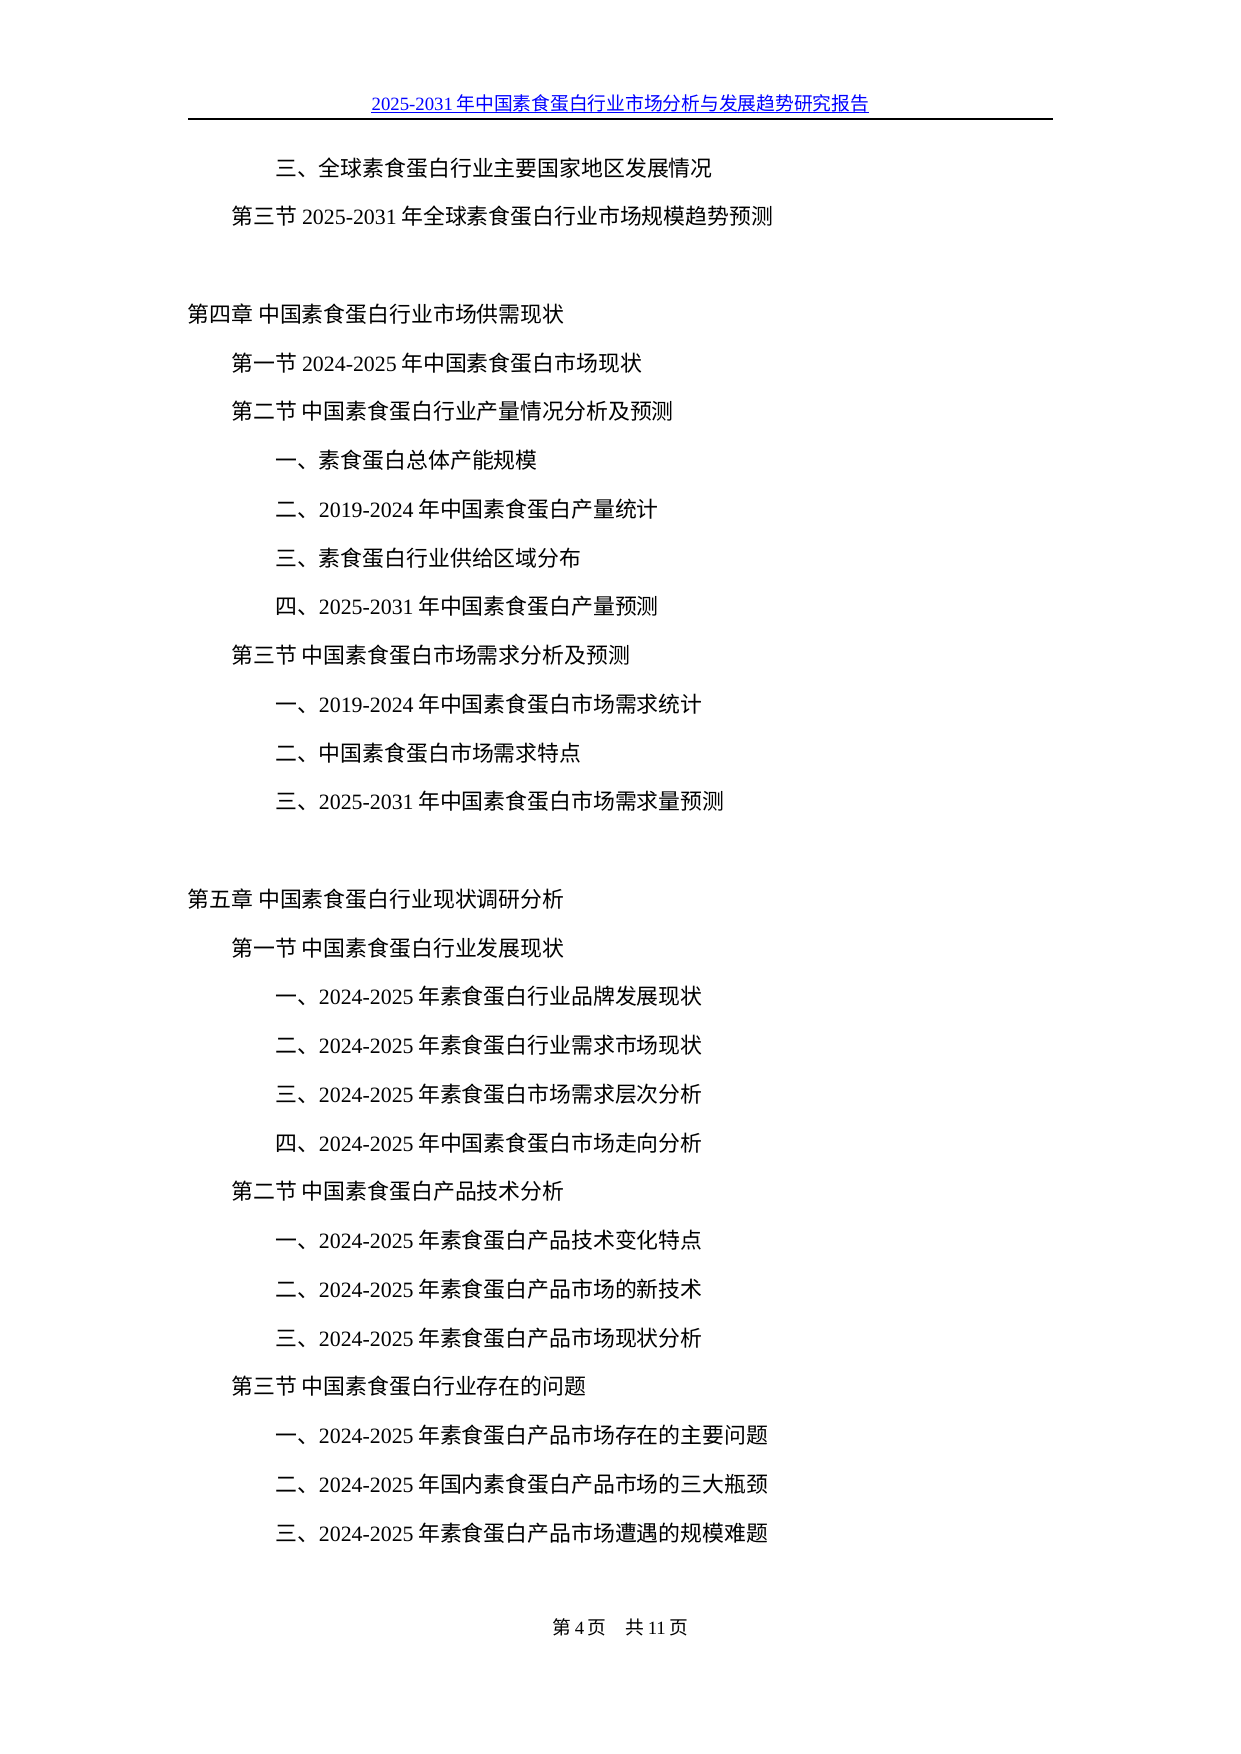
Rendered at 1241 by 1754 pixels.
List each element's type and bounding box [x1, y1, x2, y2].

text [187, 150, 1053, 1548]
